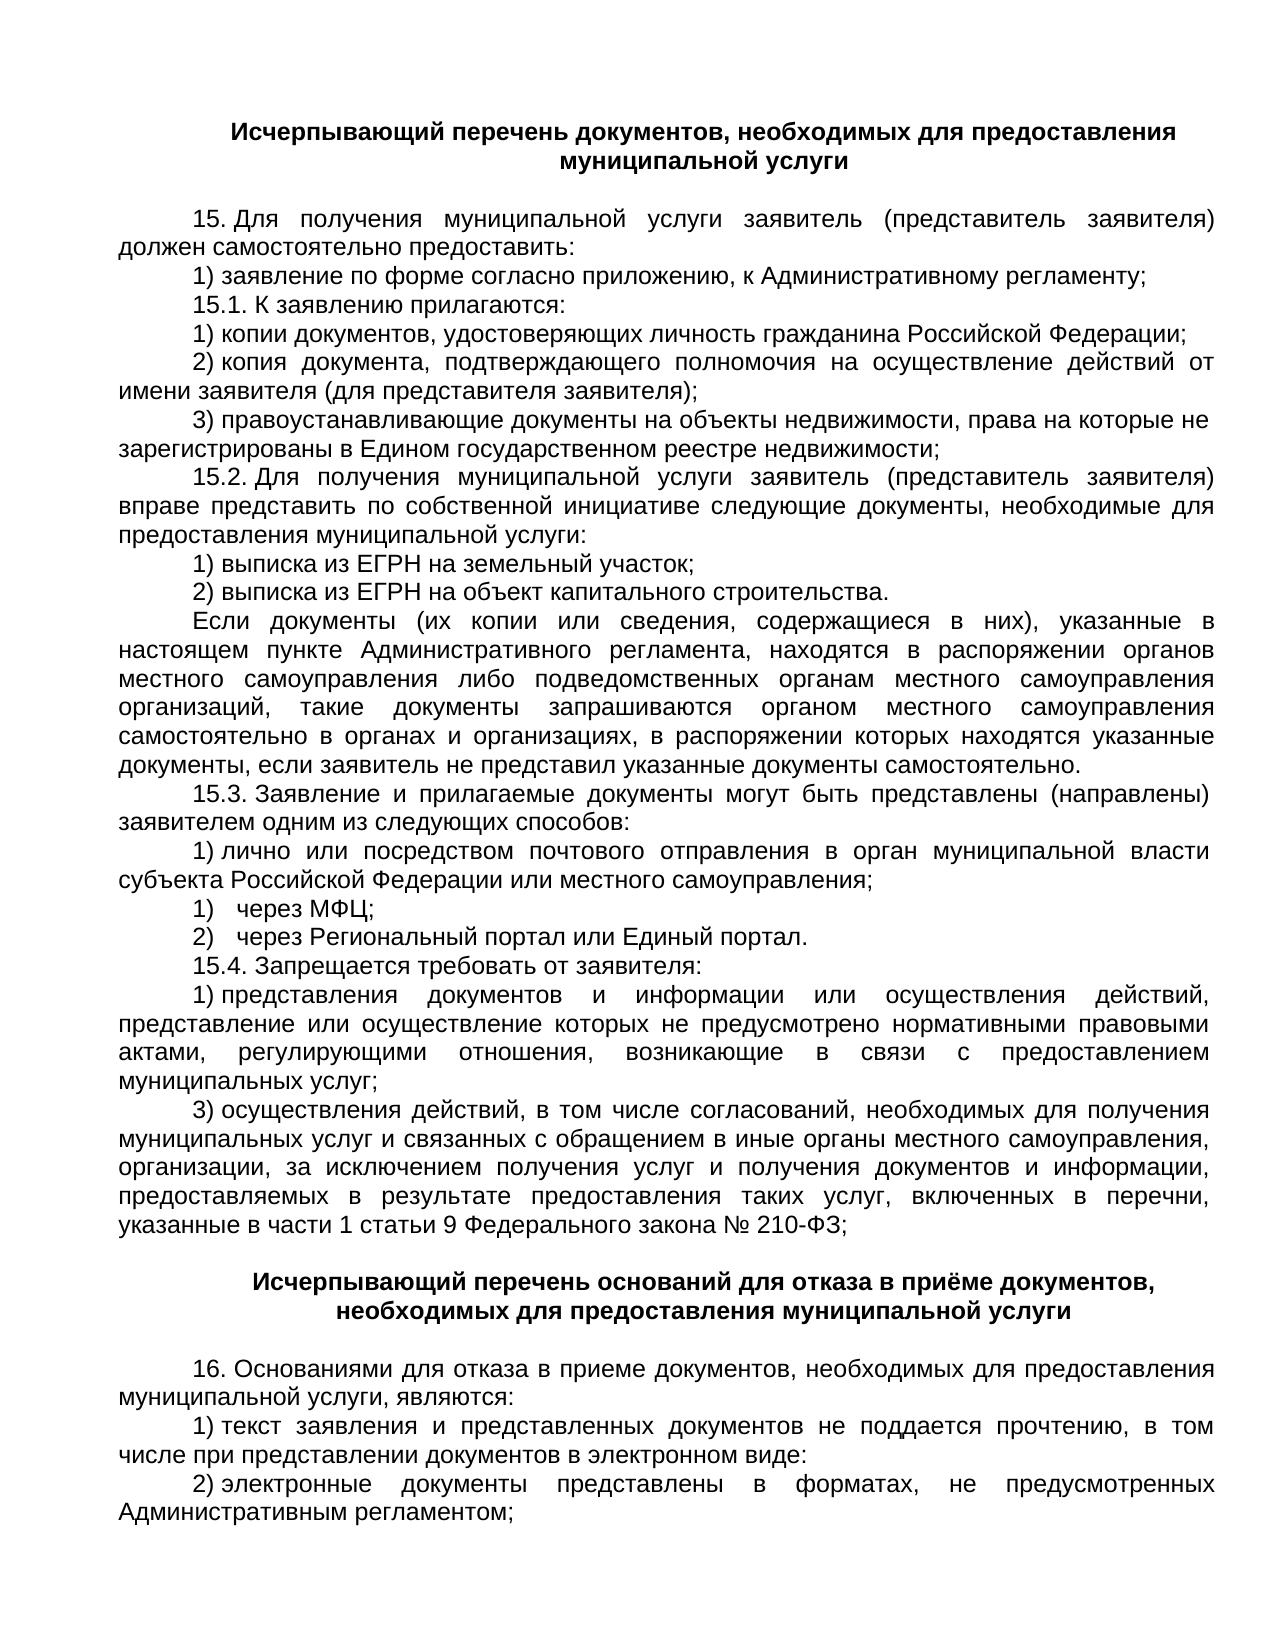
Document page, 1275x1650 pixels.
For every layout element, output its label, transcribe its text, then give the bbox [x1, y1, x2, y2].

text 15.2. Для получения муниципальной услуги заявитель (представитель заявителя) вправе представить по собственной инициативе следующие документы, необходимые для предоставления муниципальной услуги: [118, 462, 1216, 549]
text 3) правоустанавливающие документы на объекты недвижимости, права на которые не зарегистрированы в Едином государственном реестре недвижимости; [118, 405, 1211, 462]
text 1) заявление по форме согласно приложению, к Административному регламенту; [118, 261, 1216, 290]
text 2) выписка из ЕГРН на объект капитального строительства. [118, 577, 1216, 606]
text Исчерпывающий перечень оснований для отказа в приёме документов, [118, 1267, 1216, 1296]
text 1) лично или посредством почтового отправления в орган муниципальной власти субъекта Российской Федерации или местного самоуправления; [118, 836, 1211, 894]
text 15. Для получения муниципальной услуги заявитель (представитель заявителя) должен самостоятельно предоставить: [118, 204, 1216, 261]
text 3) осуществления действий, в том числе согласований, необходимых для получения муниципальных услуг и связанных с обращением в иные органы местного самоуправления, организации, за исключением получения услуг и получения документов и информации, предоставляемых в результате предоставления таких услуг, включенных в перечни, указанные в части 1 статьи 9 Федерального закона № 210-ФЗ; [118, 1095, 1211, 1239]
text 2) электронные документы представлены в форматах, не предусмотренных Административным регламентом; [118, 1469, 1216, 1526]
text 15.4. Запрещается требовать от заявителя: [118, 951, 1211, 980]
text 1) выписка из ЕГРН на земельный участок; [118, 549, 1216, 577]
text Исчерпывающий перечень документов, необходимых для предоставления [118, 117, 1216, 146]
text 2) копия документа, подтверждающего полномочия на осуществление действий от имени заявителя (для представителя заявителя); [118, 347, 1216, 405]
text 15.3. Заявление и прилагаемые документы могут быть представлены (направлены) заявителем одним из следующих способов: [118, 779, 1211, 836]
text 1) копии документов, удостоверяющих личность гражданина Российской Федерации; [118, 319, 1216, 347]
text 15.1. К заявлению прилагаются: [118, 290, 1211, 319]
list через Региональный портал или Единый портал. [118, 922, 1211, 951]
text 1) представления документов и информации или осуществления действий, представление или осуществление которых не предусмотрено нормативными правовыми актами, регулирующими отношения, возникающие в связи с предоставлением муниципальных услуг; [118, 980, 1211, 1095]
text муниципальной услуги [118, 146, 1216, 175]
text 16. Основаниями для отказа в приеме документов, необходимых для предоставления муниципальной услуги, являются: [118, 1354, 1216, 1411]
text Если документы (их копии или сведения, содержащиеся в них), указанные в настоящем пункте Административного регламента, находятся в распоряжении органов местного самоуправления либо подведомственных органам местного самоуправления организаций, такие документы запрашиваются органом местного самоуправления самостоятельно в органах и организациях, в распоряжении которых находятся указанные документы, если заявитель не представил указанные документы самостоятельно. [118, 606, 1216, 779]
list через МФЦ; [118, 894, 1211, 922]
text 1) текст заявления и представленных документов не поддается прочтению, в том числе при представлении документов в электронном виде: [118, 1411, 1216, 1469]
text необходимых для предоставления муниципальной услуги [118, 1296, 1216, 1325]
